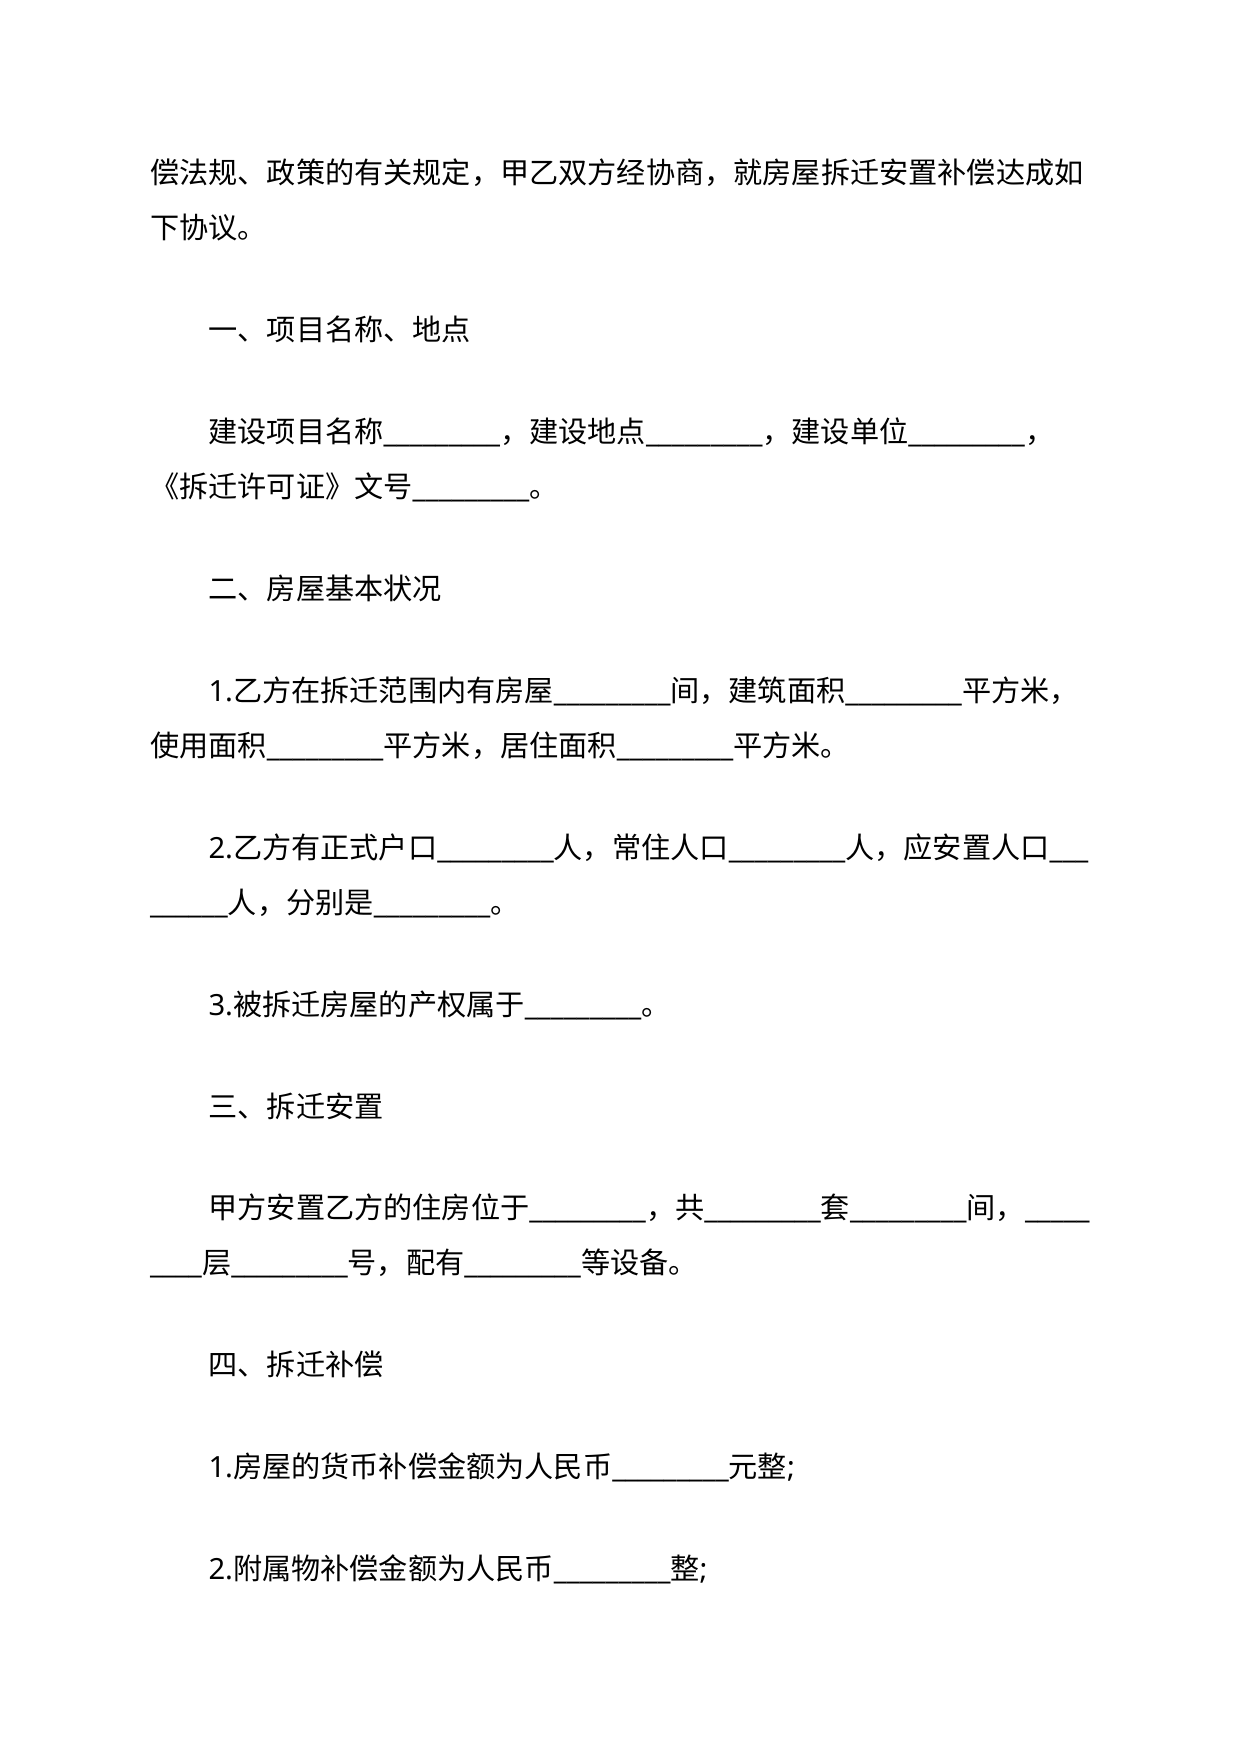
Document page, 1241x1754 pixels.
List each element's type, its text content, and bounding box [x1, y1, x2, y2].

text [150, 150, 1090, 247]
text 二、房屋基本状况 [150, 565, 1090, 608]
text 甲方安置乙方的住房位于_________，共_________套_________间，_________层_________号，配有_________等设备。 [150, 1185, 1090, 1282]
text 3.被拆迁房屋的产权属于_________。 [150, 981, 1090, 1023]
text 1.房屋的货币补偿金额为人民币_________元整; [150, 1444, 1090, 1486]
text 一、项目名称、地点 [150, 307, 1090, 349]
text 三、拆迁安置 [150, 1083, 1090, 1125]
text 建设项目名称_________，建设地点_________，建设单位_________，《拆迁许可证》文号_________。 [150, 408, 1090, 506]
text 四、拆迁补偿 [150, 1342, 1090, 1384]
text 1.乙方在拆迁范围内有房屋_________间，建筑面积_________平方米，使用面积_________平方米，居住面积_________平方米。 [150, 667, 1090, 764]
text 2.乙方有正式户口_________人，常住人口_________人，应安置人口_________人，分别是_________。 [150, 824, 1090, 922]
text 2.附属物补偿金额为人民币_________整; [150, 1546, 1090, 1588]
